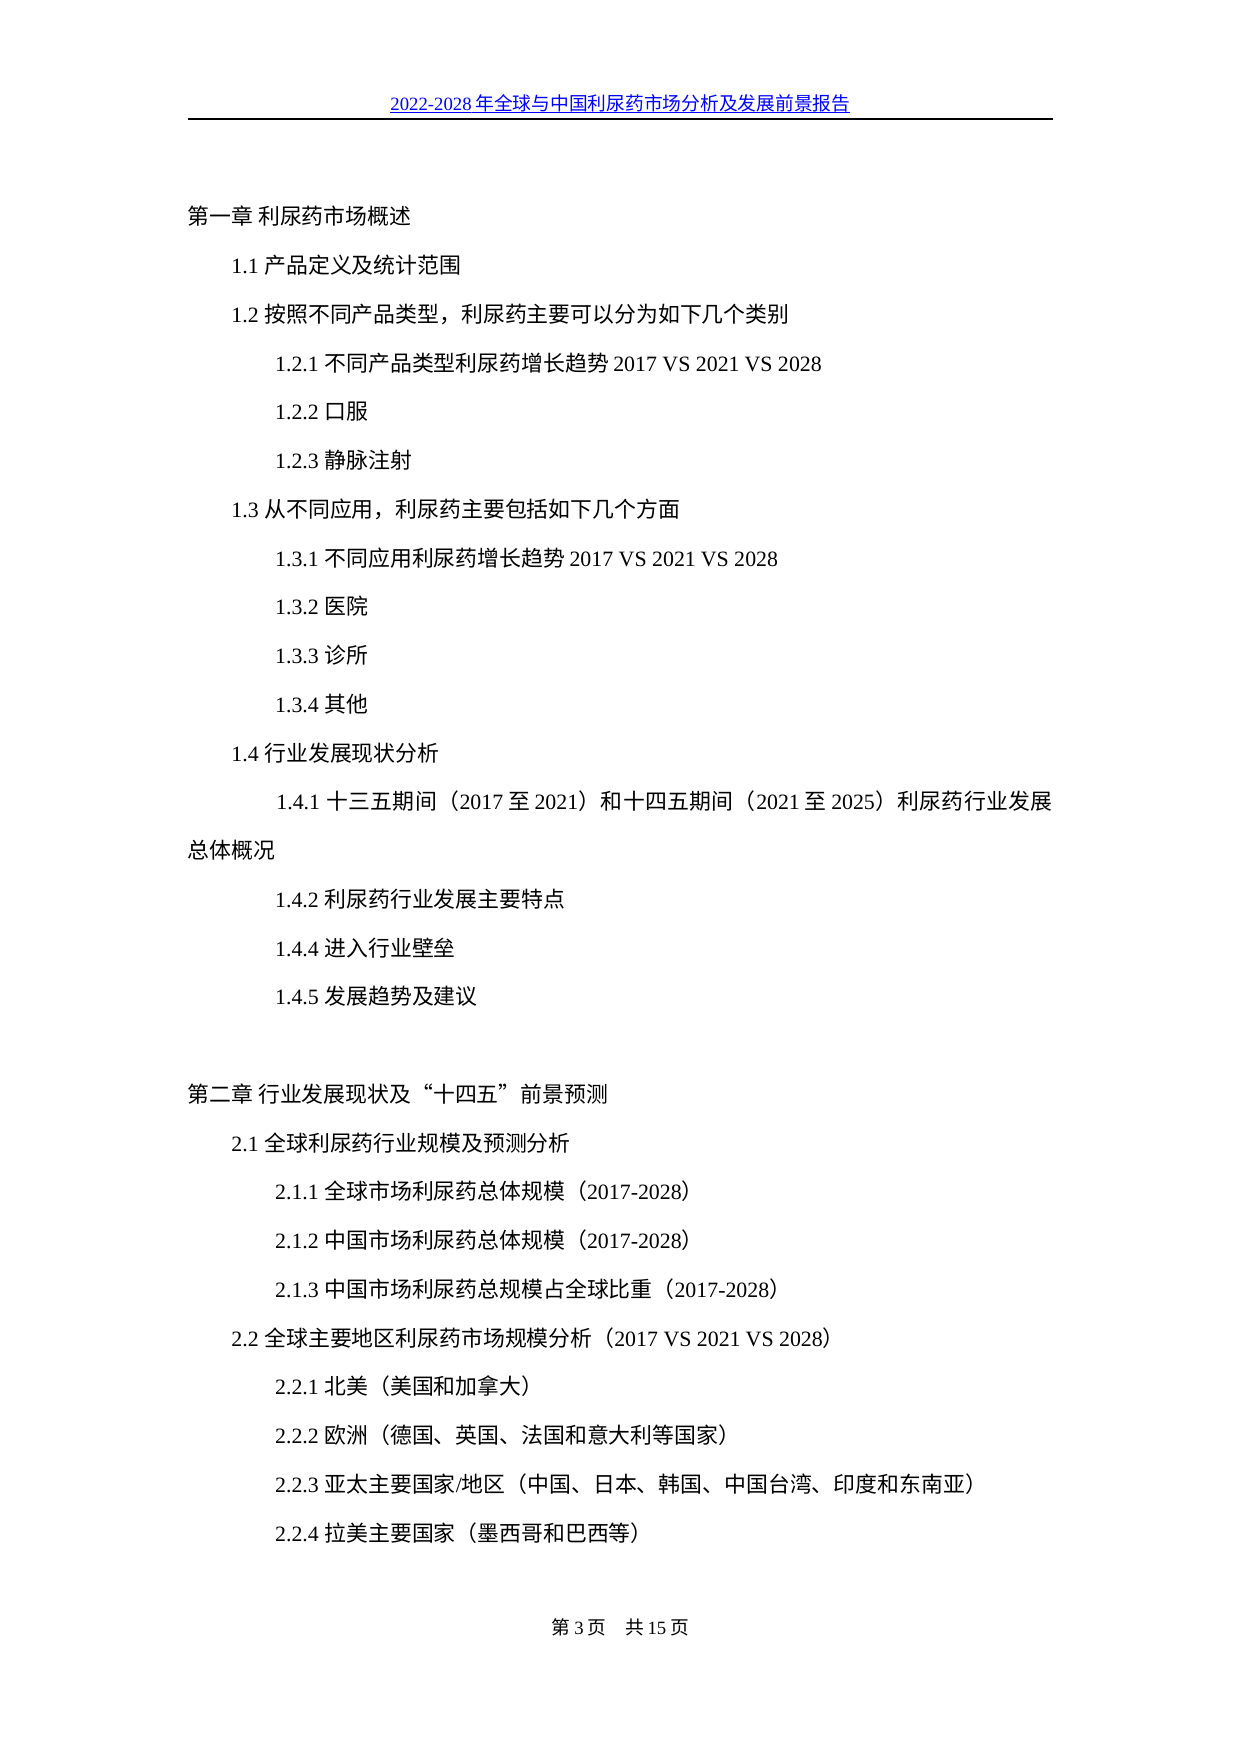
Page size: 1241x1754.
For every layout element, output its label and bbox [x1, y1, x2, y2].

text [187, 150, 1053, 1548]
